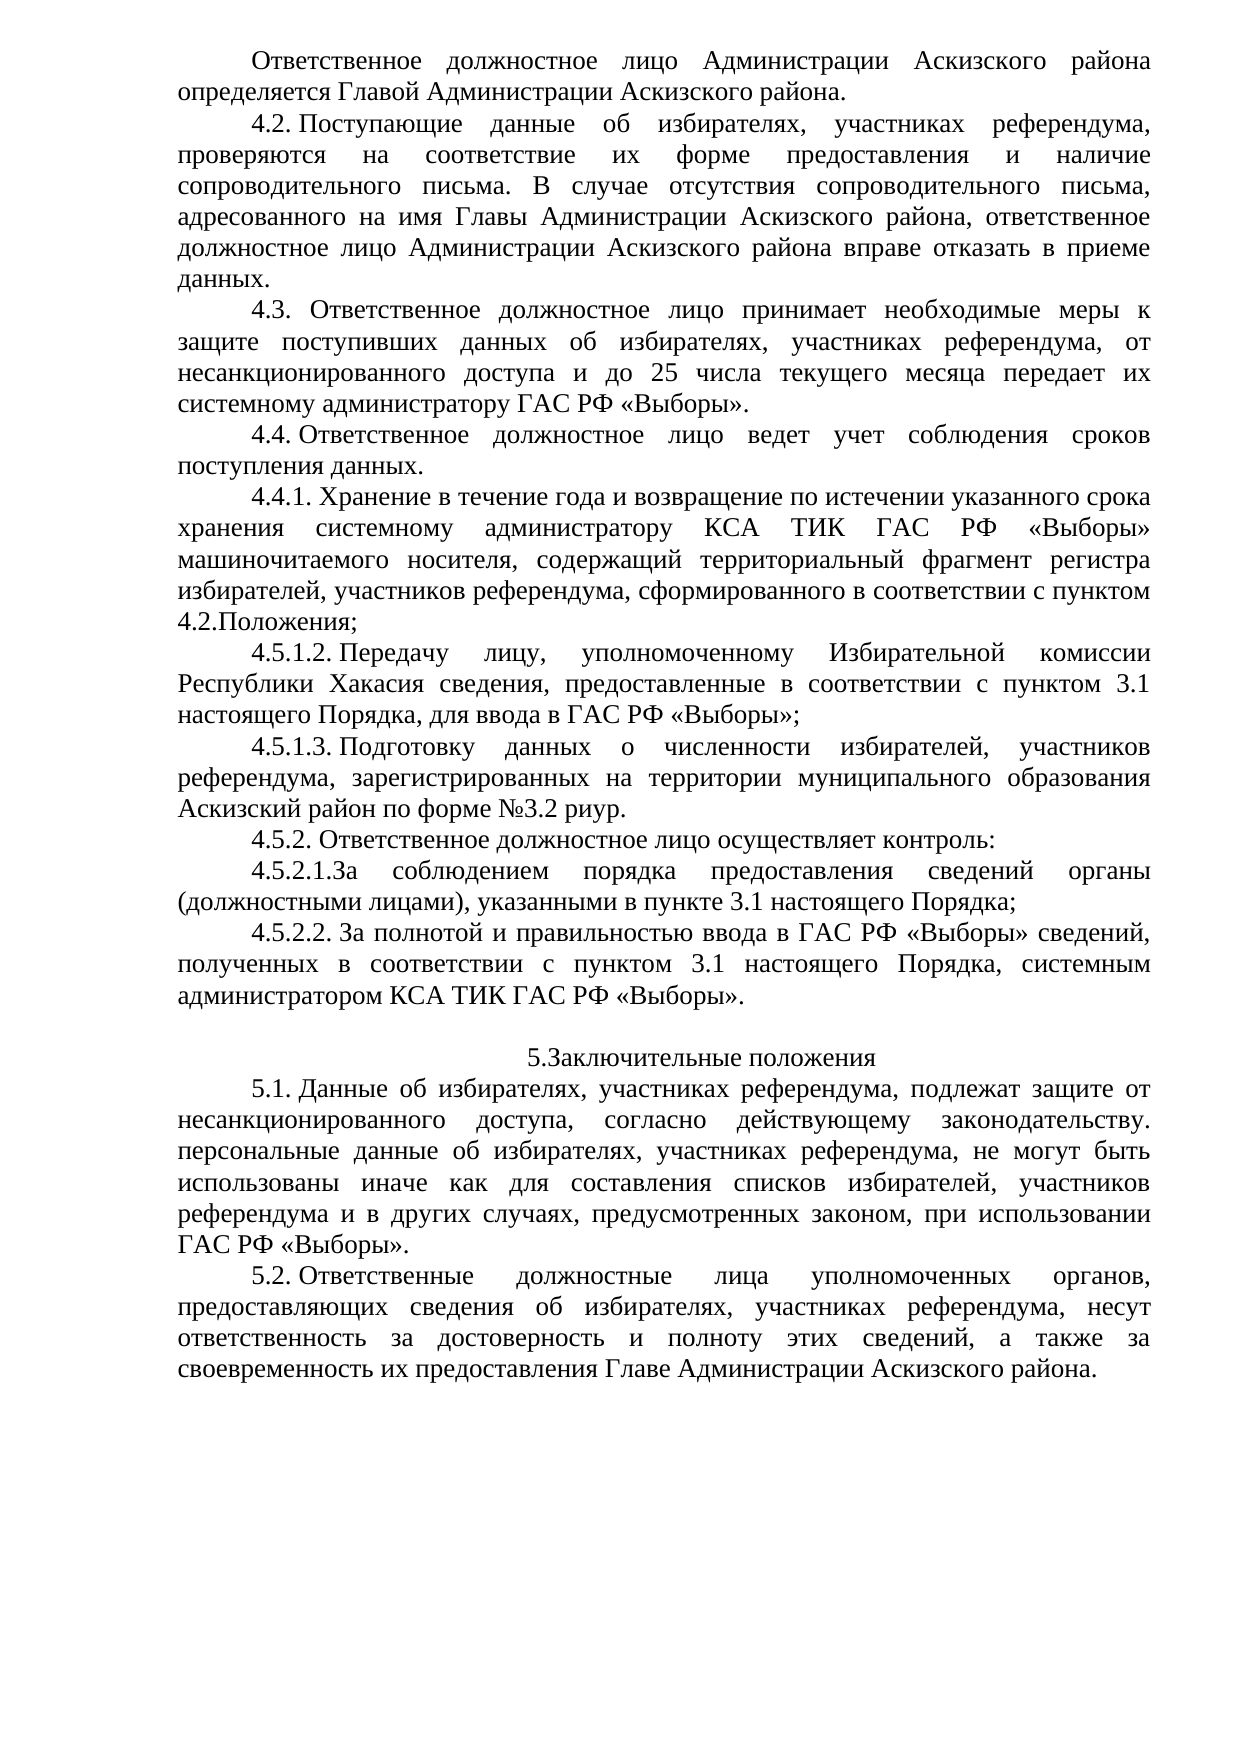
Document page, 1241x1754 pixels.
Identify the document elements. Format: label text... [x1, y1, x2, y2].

text 5.1. Данные об избирателях, участниках референдума, подлежат защите от несанкционированного доступа, согласно действующему законодательству. персональные данные об избирателях, участниках референдума, не могут быть использованы иначе как для составления списков избирателей, участников референдума и в других случаях, предусмотренных законом, при использовании ГАС РФ «Выборы». [177, 1072, 1152, 1259]
text 4.5.2.1.За соблюдением порядка предоставления сведений органы (должностными лицами), указанными в пункте 3.1 настоящего Порядка; [177, 854, 1152, 916]
text 4.2. Поступающие данные об избирателях, участниках референдума, проверяются на соответствие их форме предоставления и наличие сопроводительного письма. В случае отсутствия сопроводительного письма, адресованного на имя Главы Администрации Аскизского района, ответственное должностное лицо Администрации Аскизского района вправе отказать в приеме данных. [177, 107, 1152, 293]
text 4.5.2.2. За полнотой и правильностью ввода в ГАС РФ «Выборы» сведений, полученных в соответствии с пунктом 3.1 настоящего Порядка, системным администратором КСА ТИК ГАС РФ «Выборы». [177, 916, 1152, 1010]
text 5.Заключительные положения [177, 1041, 1152, 1072]
text 4.5.2. Ответственное должностное лицо осуществляет контроль: [177, 823, 1152, 854]
text 5.2. Ответственные должностные лица уполномоченных органов, предоставляющих сведения об избирателях, участниках референдума, несут ответственность за достоверность и полноту этих сведений, а также за своевременность их предоставления Главе Администрации Аскизского района. [177, 1259, 1152, 1384]
text 4.5.1.2. Передачу лицу, уполномоченному Избирательной комиссии Республики Хакасия сведения, предоставленные в соответствии с пунктом 3.1 настоящего Порядка, для ввода в ГАС РФ «Выборы»; [177, 636, 1152, 729]
text 4.5.1.3. Подготовку данных о численности избирателей, участников референдума, зарегистрированных на территории муниципального образования Аскизский район по форме №3.2 риур. [177, 729, 1152, 823]
text 4.4. Ответственное должностное лицо ведет учет соблюдения сроков поступления данных. [177, 418, 1152, 480]
text 4.3. Ответственное должностное лицо принимает необходимые меры к защите поступивших данных об избирателях, участниках референдума, от несанкционированного доступа и до 25 числа текущего месяца передает их системному администратору ГАС РФ «Выборы». [177, 293, 1152, 418]
text Ответственное должностное лицо Администрации Аскизского района определяется Главой Администрации Аскизского района. [177, 44, 1152, 107]
text 4.4.1. Хранение в течение года и возвращение по истечении указанного срока хранения системному администратору КСА ТИК ГАС РФ «Выборы» машиночитаемого носителя, содержащий территориальный фрагмент регистра избирателей, участников референдума, сформированного в соответствии с пунктом 4.2.Положения; [177, 480, 1152, 636]
